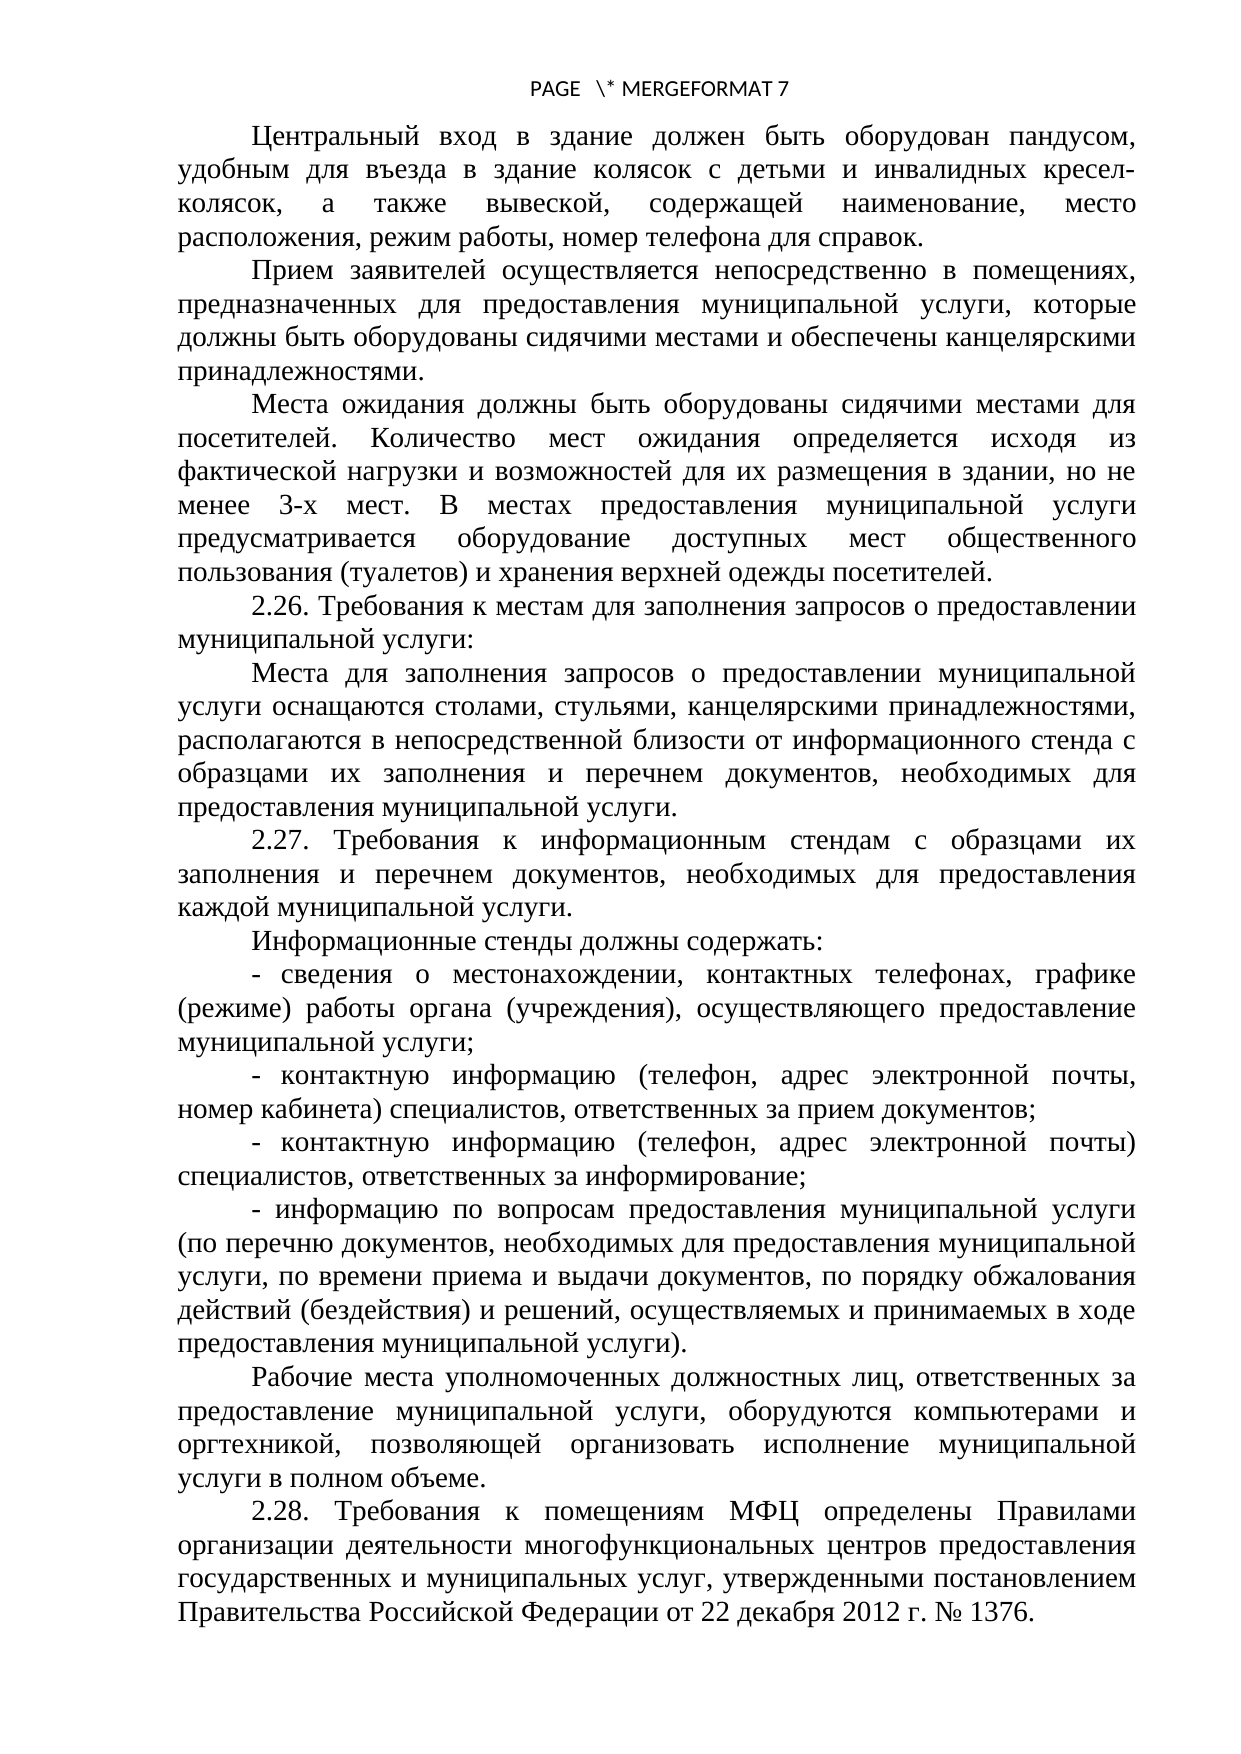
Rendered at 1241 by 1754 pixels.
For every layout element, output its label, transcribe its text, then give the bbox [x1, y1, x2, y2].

text Места ожидания должны быть оборудованы сидячими местами для посетителей. Количество мест ожидания определяется исходя из фактической нагрузки и возможностей для их размещения в здании, но не менее 3-х мест. В местах предоставления муниципальной услуги предусматривается оборудование доступных мест общественного пользования (туалетов) и хранения верхней одежды посетителей. [177, 386, 1137, 588]
text 2.27. Требования к информационным стендам с образцами их заполнения и перечнем документов, необходимых для предоставления каждой муниципальной услуги. [177, 822, 1137, 923]
text - информацию по вопросам предоставления муниципальной услуги (по перечню документов, необходимых для предоставления муниципальной услуги, по времени приема и выдачи документов, по порядку обжалования действий (бездействия) и решений, осуществляемых и принимаемых в ходе предоставления муниципальной услуги). [177, 1191, 1137, 1359]
text 2.28. Требования к помещениям МФЦ определены Правилами организации деятельности многофункциональных центров предоставления государственных и муниципальных услуг, утвержденными постановлением Правительства Российской Федерации от 22 декабря 2012 г. № 1376. [177, 1493, 1137, 1627]
text 2.26. Требования к местам для заполнения запросов о предоставлении муниципальной услуги: [177, 588, 1137, 655]
text Центральный вход в здание должен быть оборудован пандусом, удобным для въезда в здание колясок с детьми и инвалидных кресел-колясок, а также вывеской, содержащей наименование, место расположения, режим работы, номер телефона для справок. [177, 118, 1137, 252]
text Рабочие места уполномоченных должностных лиц, ответственных за предоставление муниципальной услуги, оборудуются компьютерами и оргтехникой, позволяющей организовать исполнение муниципальной услуги в полном объеме. [177, 1359, 1137, 1493]
text Информационные стенды должны содержать: [177, 923, 1137, 957]
list контактную информацию (телефон, адрес электронной почты) специалистов, ответственных за информирование; [177, 1124, 1137, 1191]
text Прием заявителей осуществляется непосредственно в помещениях, предназначенных для предоставления муниципальной услуги, которые должны быть оборудованы сидячими местами и обеспечены канцелярскими принадлежностями. [177, 252, 1137, 386]
text Места для заполнения запросов о предоставлении муниципальной услуги оснащаются столами, стульями, канцелярскими принадлежностями, располагаются в непосредственной близости от информационного стенда с образцами их заполнения и перечнем документов, необходимых для предоставления муниципальной услуги. [177, 655, 1137, 822]
list контактную информацию (телефон, адрес электронной почты, номер кабинета) специалистов, ответственных за прием документов; [177, 1057, 1137, 1124]
list сведения о местонахождении, контактных телефонах, графике (режиме) работы органа (учреждения), осуществляющего предоставление муниципальной услуги; [177, 957, 1137, 1057]
